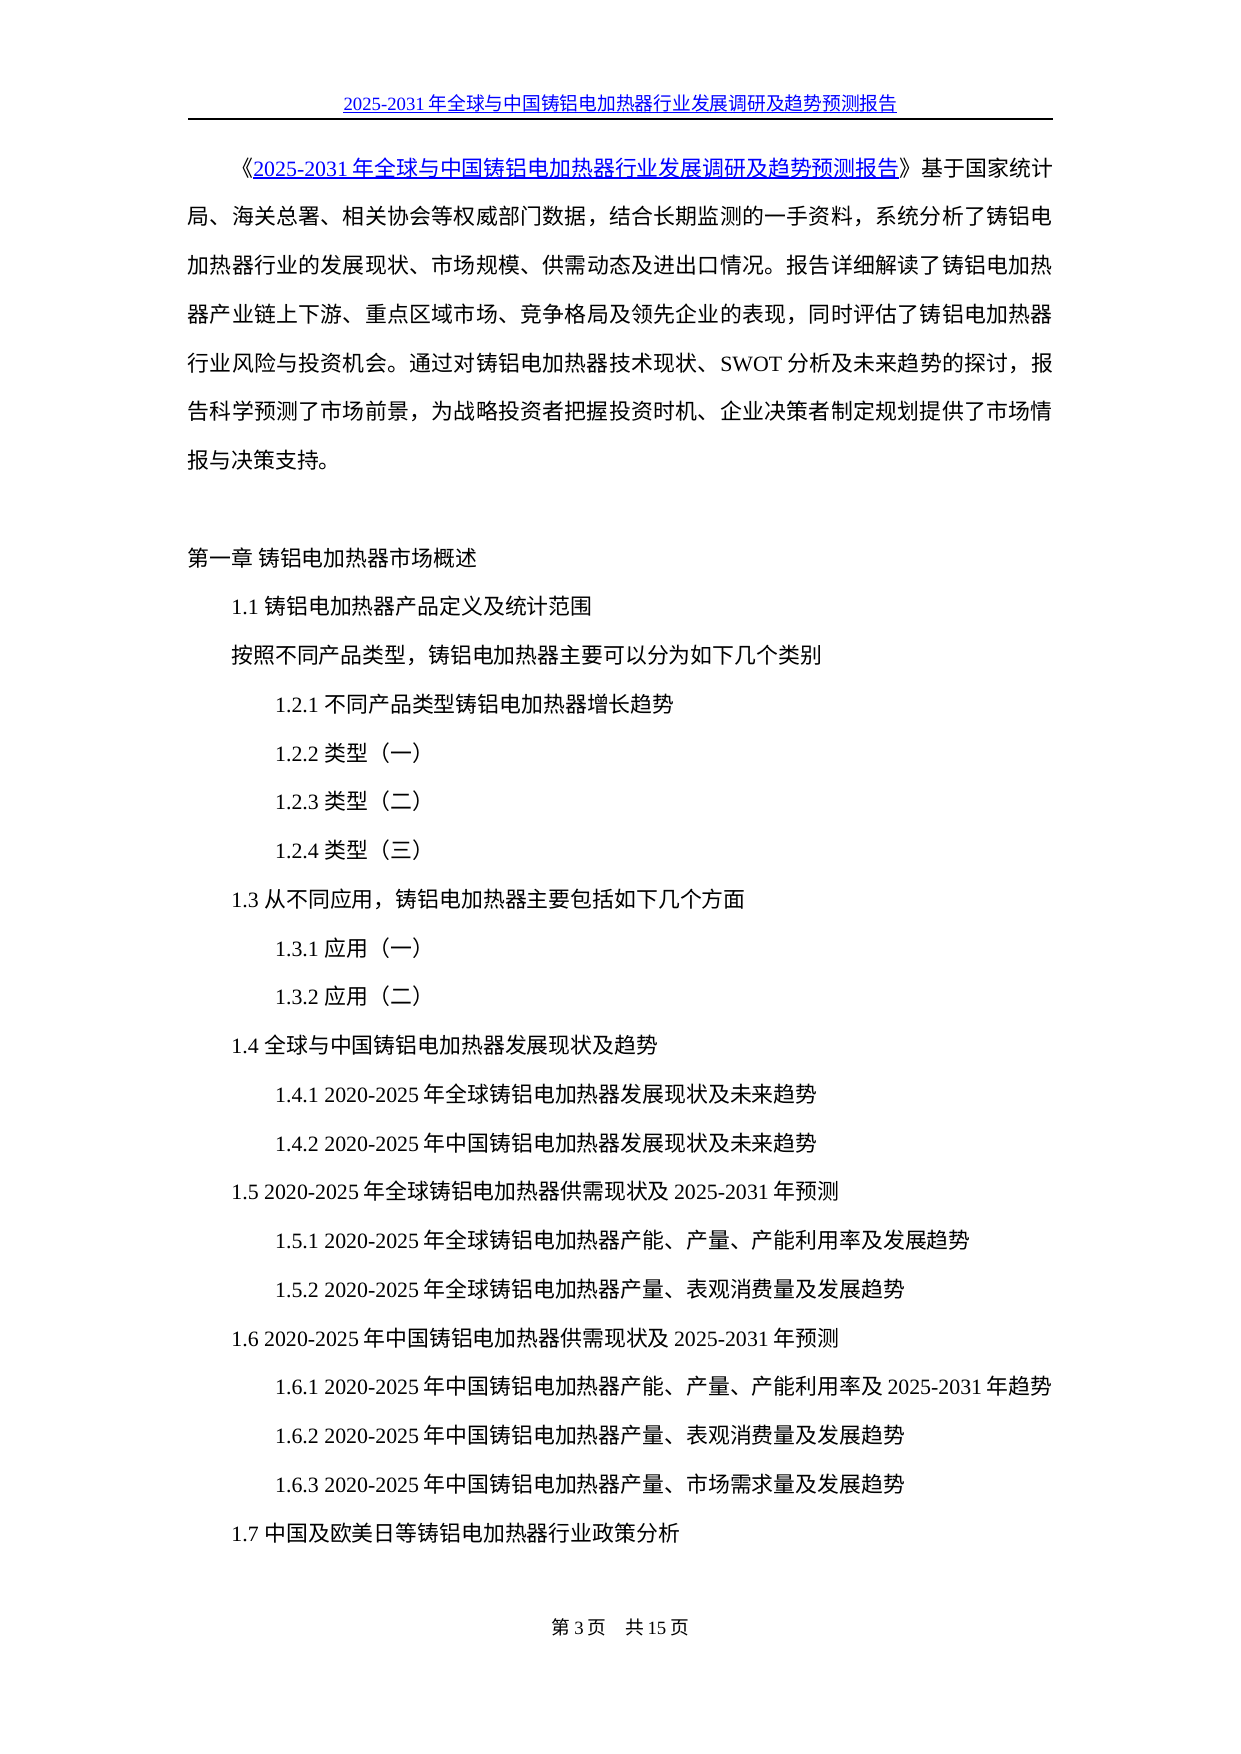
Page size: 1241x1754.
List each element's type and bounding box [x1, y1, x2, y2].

text [187, 150, 1053, 1548]
